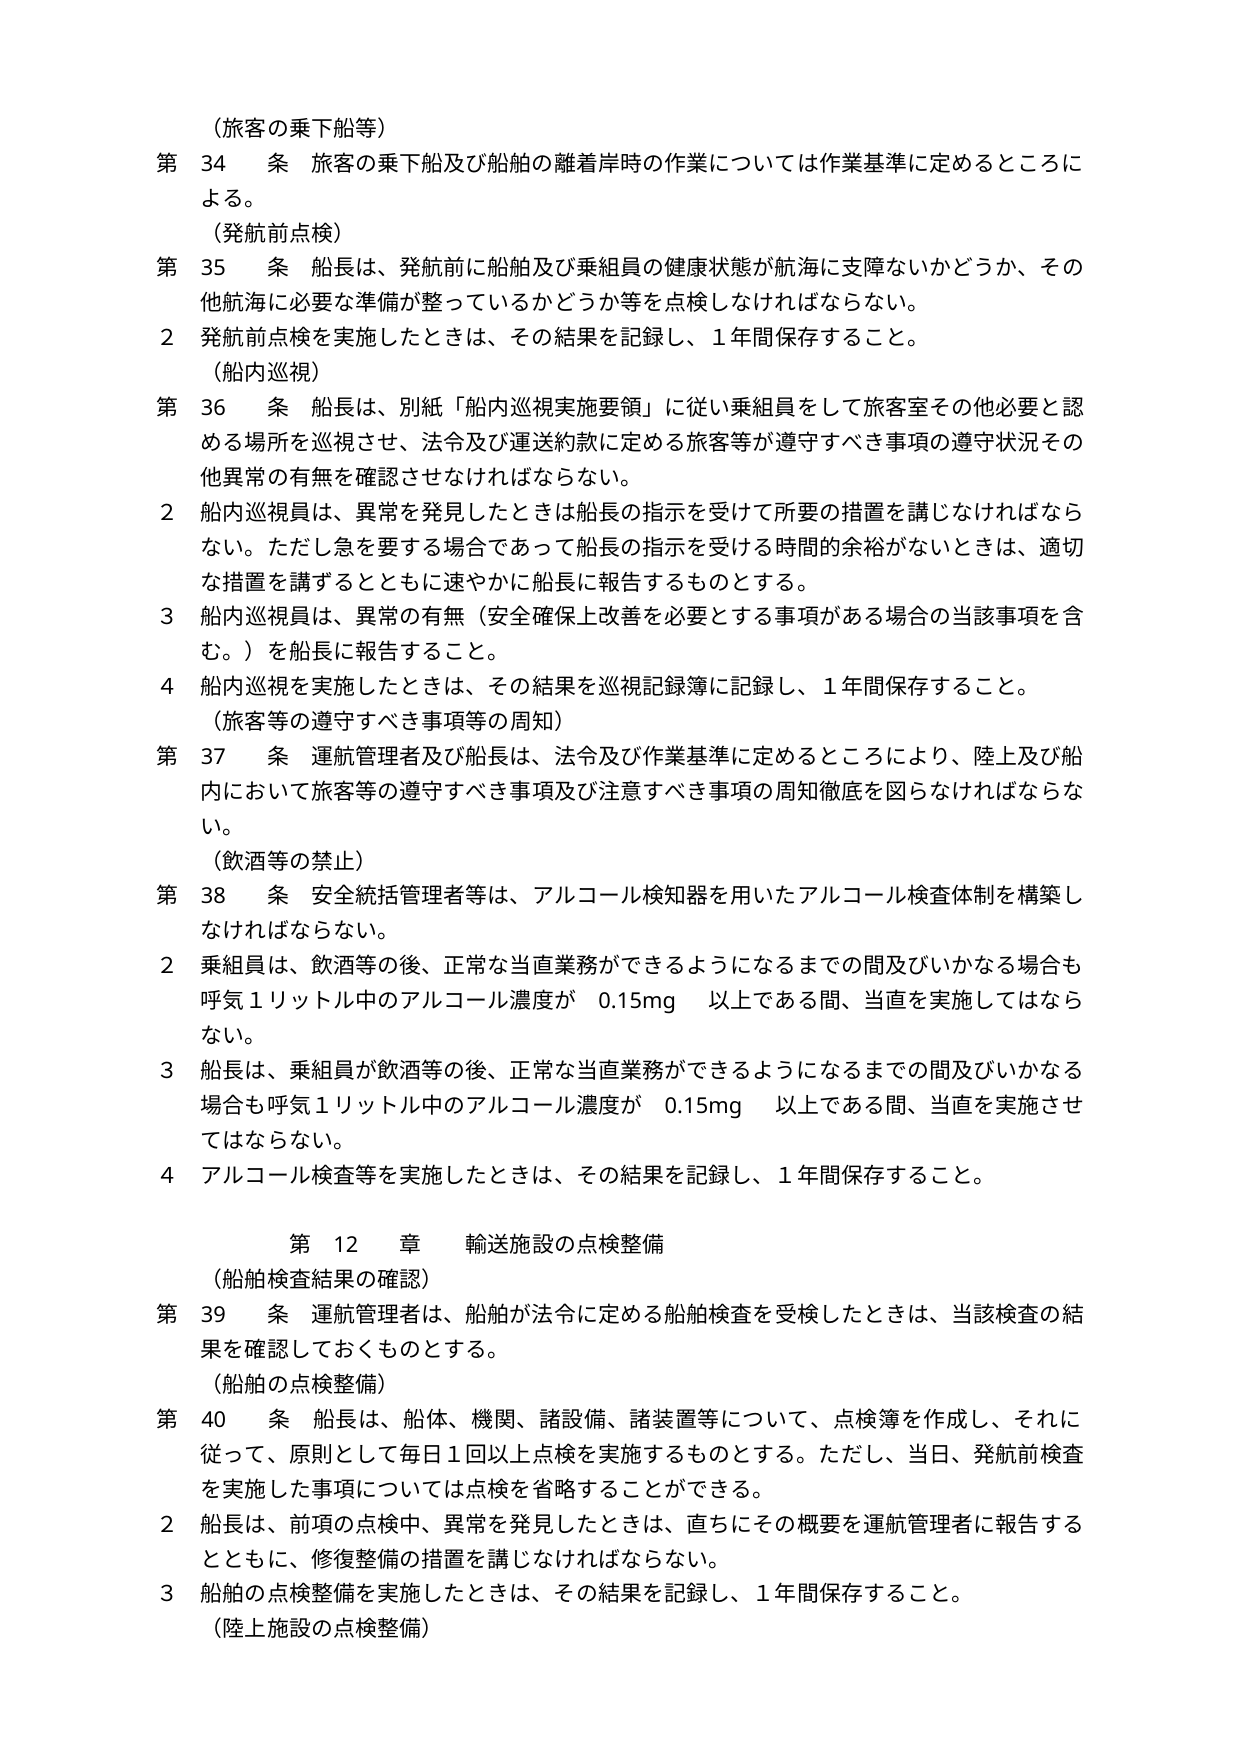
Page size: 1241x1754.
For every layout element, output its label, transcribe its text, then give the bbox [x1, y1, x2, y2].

text 第39条 運航管理者は、船舶が法令に定める船舶検査を受検したときは、当該検査の結果を確認しておくものとする。 [156, 1296, 1084, 1366]
text ２ 船長は、前項の点検中、異常を発見したときは、直ちにその概要を運航管理者に報告するとともに、修復整備の措置を講じなければならない。 [156, 1505, 1084, 1575]
text （旅客の乗下船等） [178, 109, 1084, 144]
text 第37条 運航管理者及び船長は、法令及び作業基準に定めるところにより、陸上及び船内において旅客等の遵守すべき事項及び注意すべき事項の周知徹底を図らなければならない。 [156, 737, 1084, 842]
text 第40条 船長は、船体、機関、諸設備、諸装置等について、点検簿を作成し、それに従って、原則として毎日１回以上点検を実施するものとする。ただし、当日、発航前検査を実施した事項については点検を省略することができる。 [156, 1400, 1084, 1505]
text （飲酒等の禁止） [178, 842, 1084, 877]
text ３ 船長は、乗組員が飲酒等の後、正常な当直業務ができるようになるまでの間及びいかなる場合も呼気１リットル中のアルコール濃度が0.15mg以上である間、当直を実施させてはならない。 [156, 1051, 1084, 1156]
text 第38条 安全統括管理者等は、アルコール検知器を用いたアルコール検査体制を構築しなければならない。 [156, 877, 1084, 947]
text ２ 発航前点検を実施したときは、その結果を記録し、１年間保存すること。 [156, 319, 1084, 353]
text 第12章 輸送施設の点検整備 [156, 1226, 1084, 1261]
text （旅客等の遵守すべき事項等の周知） [178, 702, 1084, 737]
text 第34条 旅客の乗下船及び船舶の離着岸時の作業については作業基準に定めるところによる。 [156, 144, 1084, 214]
text 第35条 船長は、発航前に船舶及び乗組員の健康状態が航海に支障ないかどうか、その他航海に必要な準備が整っているかどうか等を点検しなければならない。 [156, 249, 1084, 319]
text ２ 船内巡視員は、異常を発見したときは船長の指示を受けて所要の措置を講じなければならない。ただし急を要する場合であって船長の指示を受ける時間的余裕がないときは、適切な措置を講ずるとともに速やかに船長に報告するものとする。 [156, 493, 1084, 598]
text ２ 乗組員は、飲酒等の後、正常な当直業務ができるようになるまでの間及びいかなる場合も呼気１リットル中のアルコール濃度が0.15mg以上である間、当直を実施してはならない。 [156, 947, 1084, 1051]
text ４ アルコール検査等を実施したときは、その結果を記録し、１年間保存すること。 [156, 1156, 1084, 1191]
text （陸上施設の点検整備） [178, 1610, 1084, 1645]
text （船舶検査結果の確認） [178, 1261, 1084, 1296]
text ３ 船内巡視員は、異常の有無（安全確保上改善を必要とする事項がある場合の当該事項を含む。）を船長に報告すること。 [156, 598, 1084, 668]
text ３ 船舶の点検整備を実施したときは、その結果を記録し、１年間保存すること。 [156, 1575, 1084, 1610]
text （発航前点検） [178, 214, 1084, 249]
text （船舶の点検整備） [178, 1366, 1084, 1400]
text ４ 船内巡視を実施したときは、その結果を巡視記録簿に記録し、１年間保存すること。 [156, 668, 1084, 702]
text 第36条 船長は、別紙「船内巡視実施要領」に従い乗組員をして旅客室その他必要と認める場所を巡視させ、法令及び運送約款に定める旅客等が遵守すべき事項の遵守状況その他異常の有無を確認させなければならない。 [156, 388, 1084, 493]
text （船内巡視） [178, 353, 1084, 388]
